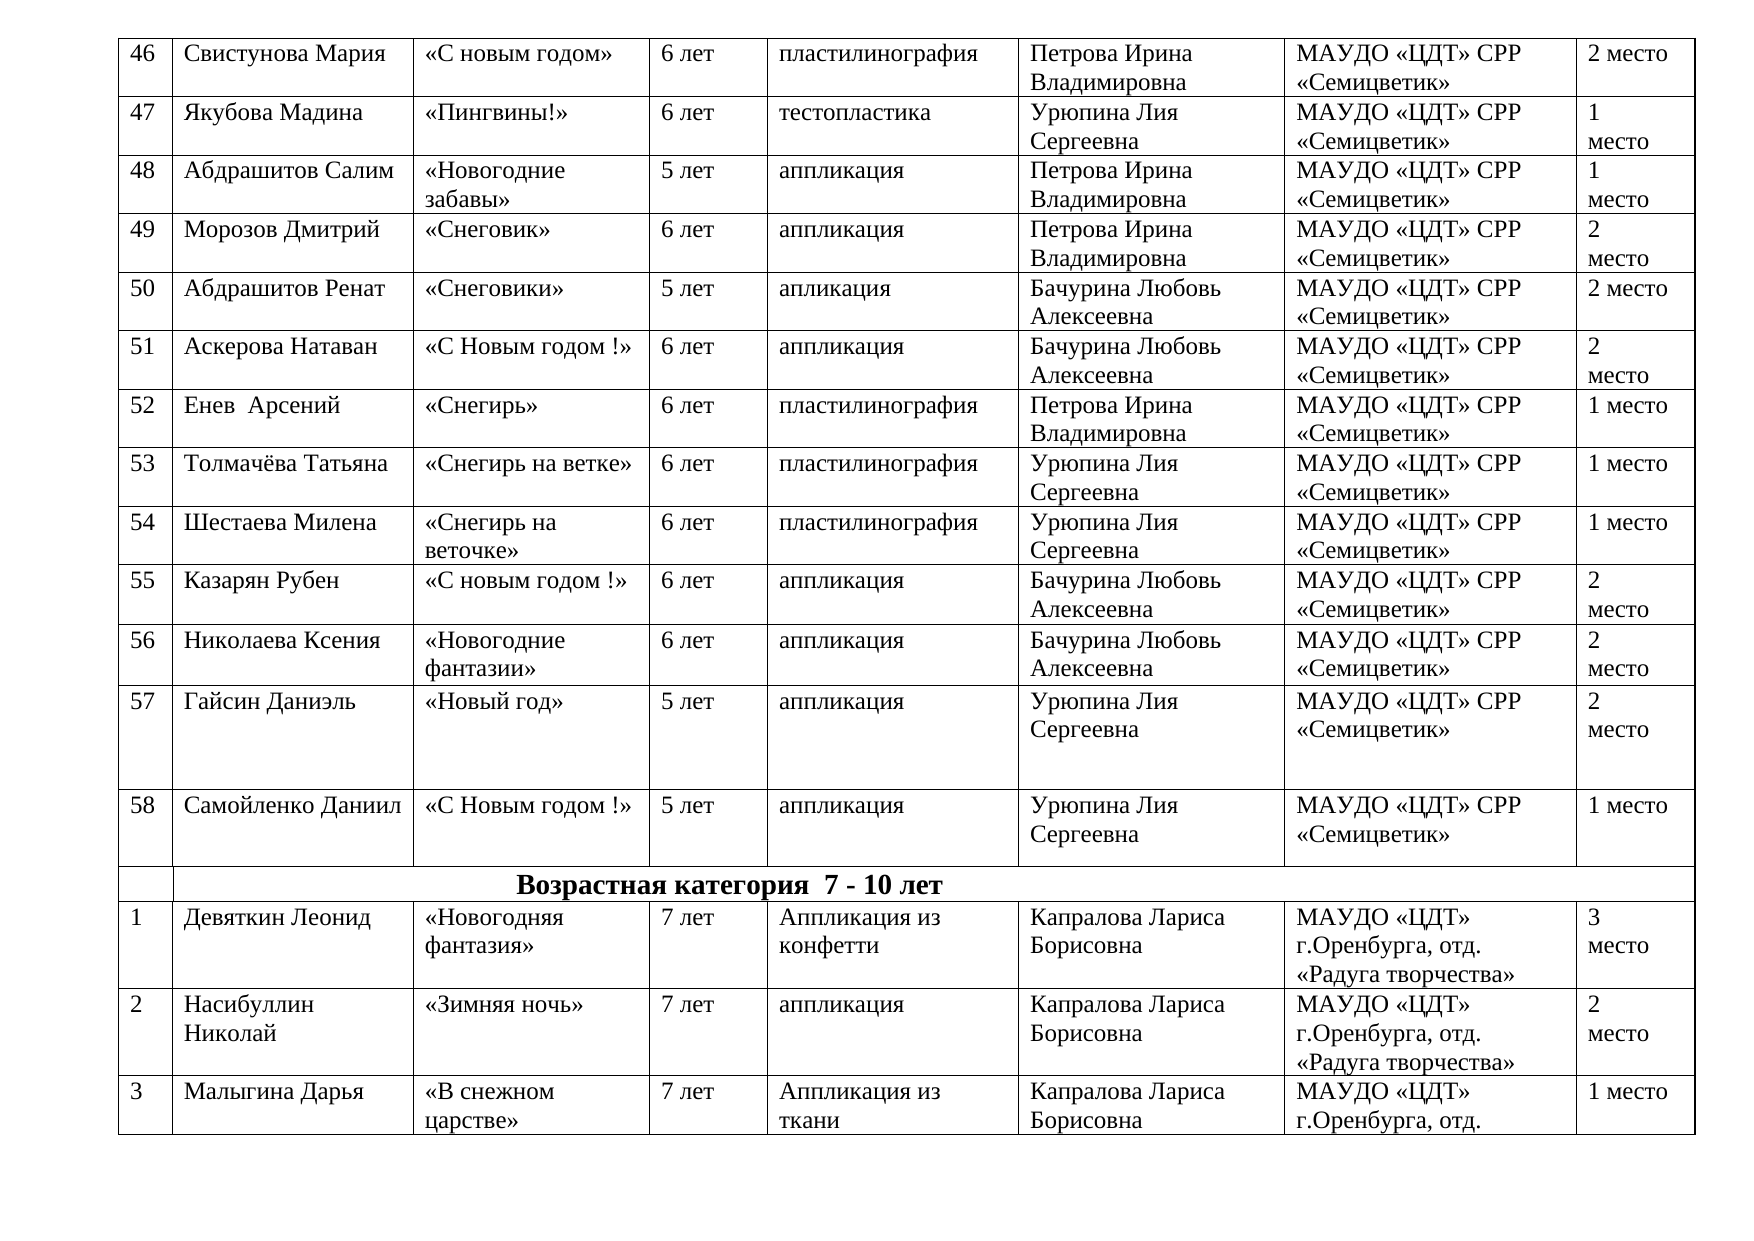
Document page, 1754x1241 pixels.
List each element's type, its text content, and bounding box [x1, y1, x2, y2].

table_cell 2 место [1577, 39, 1694, 96]
table_cell 48 [119, 156, 172, 213]
table_cell 2 место [1577, 214, 1694, 272]
table_cell [119, 867, 173, 901]
table_cell аппликация [768, 565, 1018, 624]
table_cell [1019, 39, 1284, 96]
table_cell 2 место [1577, 331, 1694, 389]
table_cell Малыгина Дарья [173, 1076, 413, 1134]
table_cell Николаева Ксения [173, 625, 413, 685]
table_cell Девяткин Леонид [173, 902, 413, 988]
table_cell «Зимняя ночь» [414, 989, 649, 1075]
table_cell «С новым годом !» [414, 565, 649, 624]
table_cell Капралова Лариса Борисовна [1019, 902, 1284, 988]
table_cell Абдрашитов Салим [173, 156, 413, 213]
table_cell Петрова Ирина Владимировна [1019, 156, 1284, 213]
table_cell Урюпина Лия Сергеевна [1019, 97, 1284, 154]
table_cell пластилинография [768, 39, 1018, 96]
table_cell 6 лет [650, 39, 767, 96]
table_cell 2 место [1577, 625, 1694, 685]
table_cell 2 место [1577, 565, 1694, 624]
table_cell Аппликация из конфетти [768, 902, 1018, 988]
table_cell аппликация [768, 214, 1018, 272]
table_cell 6 лет [650, 507, 767, 564]
table_cell 53 [119, 448, 172, 506]
table_cell «В снежном царстве» [414, 1076, 649, 1134]
table_cell 6 лет [650, 214, 767, 272]
table_cell 5 лет [650, 686, 767, 789]
table_cell 58 [119, 790, 172, 866]
table_cell 1 место [1577, 97, 1694, 154]
table_cell пластилинография [768, 507, 1018, 564]
table_cell 47 [119, 97, 172, 154]
table_cell аппликация [768, 156, 1018, 213]
table_cell 52 [119, 390, 172, 447]
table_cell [1285, 989, 1576, 1075]
table_cell 1 место [1577, 1076, 1694, 1134]
table_cell «Снегирь на ветке» [414, 448, 649, 506]
table_cell Казарян Рубен [173, 565, 413, 624]
table_cell Бачурина Любовь Алексеевна [1019, 273, 1284, 330]
table_cell МАУДО «ЦДТ» СРР «Семицветик» [1285, 790, 1576, 866]
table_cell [1285, 1076, 1576, 1134]
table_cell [1285, 97, 1576, 154]
table_cell Урюпина Лия Сергеевна [1019, 507, 1284, 564]
table_cell 57 [119, 686, 172, 789]
table_cell «Новогодняя фантазия» [414, 902, 649, 988]
table_cell 1 место [1577, 390, 1694, 447]
table_cell МАУДО «ЦДТ» СРР «Семицветик» [1285, 390, 1576, 447]
table_cell 7 лет [650, 902, 767, 988]
table_cell 7 лет [650, 1076, 767, 1134]
table_cell МАУДО «ЦДТ» СРР «Семицветик» [1285, 625, 1576, 685]
table_cell 6 лет [650, 625, 767, 685]
table_cell 46 [119, 39, 172, 96]
table_cell Енев Арсений [173, 390, 413, 447]
table_cell Петрова Ирина Владимировна [1019, 390, 1284, 447]
table_cell 2 [119, 989, 172, 1075]
table_cell Шестаева Милена [173, 507, 413, 564]
table_cell МАУДО «ЦДТ» СРР «Семицветик» [1285, 156, 1576, 213]
table_cell «Пингвины!» [414, 97, 649, 154]
table_cell апликация [768, 273, 1018, 330]
table_cell пластилинография [768, 390, 1018, 447]
table_cell Самойленко Даниил [173, 790, 413, 866]
table_cell МАУДО «ЦДТ» СРР «Семицветик» [1285, 273, 1576, 330]
table_cell 5 лет [650, 790, 767, 866]
table_cell Насибуллин Николай [173, 989, 413, 1075]
table_cell 2 место [1577, 273, 1694, 330]
table_cell аппликация [768, 790, 1018, 866]
table_cell «С Новым годом !» [414, 331, 649, 389]
table_cell «Снегирь на веточке» [414, 507, 649, 564]
table_cell Гайсин Даниэль [173, 686, 413, 789]
table_cell «Снегирь» [414, 390, 649, 447]
table_cell 1 [119, 902, 172, 988]
table_cell 6 лет [650, 331, 767, 389]
table_cell аппликация [768, 331, 1018, 389]
table_cell Петрова Ирина Владимировна [1019, 214, 1284, 272]
table_cell Бачурина Любовь Алексеевна [1019, 625, 1284, 685]
table_cell «Новогодние забавы» [414, 156, 649, 213]
table_cell Аскерова Натаван [173, 331, 413, 389]
table_cell аппликация [768, 625, 1018, 685]
table_cell 3 место [1577, 902, 1694, 988]
table_cell 6 лет [650, 390, 767, 447]
table_cell Возрастная категория 7 - 10 лет [174, 867, 1694, 901]
table_cell 51 [119, 331, 172, 389]
table_cell 50 [119, 273, 172, 330]
table_cell Урюпина Лия Сергеевна [1019, 448, 1284, 506]
table_cell Урюпина Лия Сергеевна [1019, 686, 1284, 789]
table_cell 49 [119, 214, 172, 272]
table_cell «Новогодние фантазии» [414, 625, 649, 685]
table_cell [1019, 1076, 1284, 1134]
table_cell тестопластика [768, 97, 1018, 154]
table_cell Капралова Лариса Борисовна [1019, 989, 1284, 1075]
table_cell Морозов Дмитрий [173, 214, 413, 272]
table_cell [1285, 39, 1576, 96]
table_cell 1 место [1577, 790, 1694, 866]
table_cell «С Новым годом !» [414, 790, 649, 866]
table_cell «Снеговики» [414, 273, 649, 330]
table_cell «С новым годом» [414, 39, 649, 96]
table_cell МАУДО «ЦДТ» СРР «Семицветик» [1285, 565, 1576, 624]
table_cell Урюпина Лия Сергеевна [1019, 790, 1284, 866]
table_cell МАУДО «ЦДТ» СРР «Семицветик» [1285, 331, 1576, 389]
table_cell аппликация [768, 686, 1018, 789]
table_cell 7 лет [650, 989, 767, 1075]
table_cell МАУДО «ЦДТ» СРР «Семицветик» [1285, 686, 1576, 789]
table_cell 55 [119, 565, 172, 624]
table_cell Абдрашитов Ренат [173, 273, 413, 330]
table_cell 5 лет [650, 156, 767, 213]
table_cell МАУДО «ЦДТ» СРР «Семицветик» [1285, 507, 1576, 564]
table_cell 3 [119, 1076, 172, 1134]
table_cell МАУДО «ЦДТ» СРР «Семицветик» [1285, 214, 1576, 272]
table_cell 56 [119, 625, 172, 685]
table_cell 54 [119, 507, 172, 564]
table_cell Свистунова Мария [173, 39, 413, 96]
table_cell 1 место [1577, 448, 1694, 506]
table_cell 5 лет [650, 273, 767, 330]
table_cell МАУДО «ЦДТ» СРР «Семицветик» [1285, 448, 1576, 506]
table_cell Аппликация из ткани [768, 1076, 1018, 1134]
table_cell 6 лет [650, 565, 767, 624]
table_cell «Снеговик» [414, 214, 649, 272]
table_cell 6 лет [650, 97, 767, 154]
table_cell 6 лет [650, 448, 767, 506]
table_cell Толмачёва Татьяна [173, 448, 413, 506]
table_cell МАУДО «ЦДТ» г.Оренбурга, отд. «Радуга творчества» [1285, 902, 1576, 988]
table_cell пластилинография [768, 448, 1018, 506]
table_cell Якубова Мадина [173, 97, 413, 154]
table_cell Бачурина Любовь Алексеевна [1019, 331, 1284, 389]
table_cell аппликация [768, 989, 1018, 1075]
table_cell 2 место [1577, 686, 1694, 789]
table_cell 1 место [1577, 156, 1694, 213]
table_cell Бачурина Любовь Алексеевна [1019, 565, 1284, 624]
table_cell «Новый год» [414, 686, 649, 789]
table_cell 1 место [1577, 507, 1694, 564]
table_cell 2 место [1577, 989, 1694, 1075]
